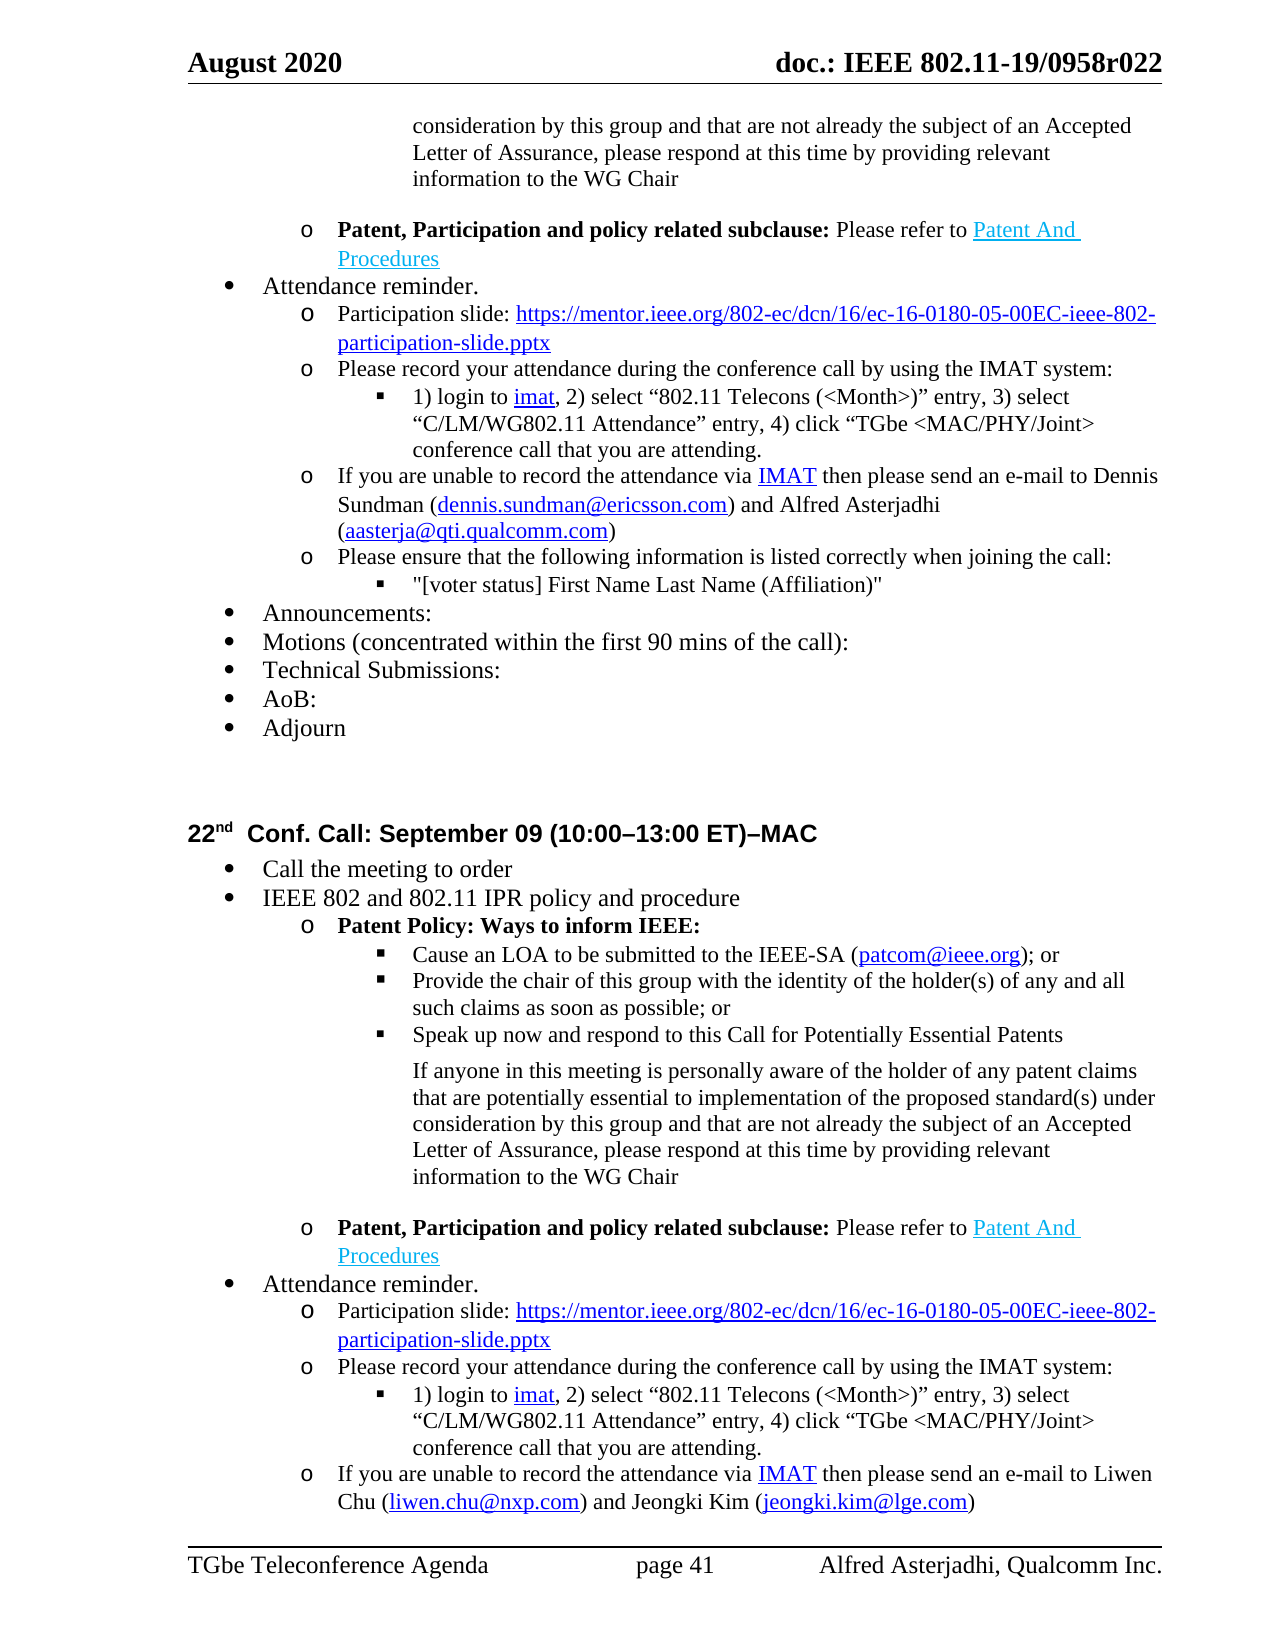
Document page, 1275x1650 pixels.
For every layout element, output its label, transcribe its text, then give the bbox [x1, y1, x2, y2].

list If you are unable to record the attendance via IMAT then please send an e-mail to Liwen Chu (liwen.chu@nxp.com) and Jeongki Kim (jeongki.kim@lge.com) [300, 1460, 1162, 1514]
list AoB: [225, 684, 1162, 713]
list "[voter status] First Name Last Name (Affiliation)" [375, 572, 1162, 598]
list Please ensure that the following information is listed correctly when joining the call: [300, 543, 1162, 572]
list Motions (concentrated within the first 90 mins of the call): [225, 627, 1162, 655]
list Participation slide: https://mentor.ieee.org/802-ec/dcn/16/ec-16-0180-05-00EC-ieee-802-participation-slide.pptx [300, 1297, 1162, 1353]
list Patent Policy: Ways to inform IEEE: [300, 912, 1162, 941]
list Patent, Participation and policy related subclause: Please refer to Patent And Procedures [300, 1214, 1162, 1269]
list Participation slide: https://mentor.ieee.org/802-ec/dcn/16/ec-16-0180-05-00EC-ieee-802-participation-slide.pptx [300, 300, 1162, 355]
list If you are unable to record the attendance via IMAT then please send an e-mail to Dennis Sundman (dennis.sundman@ericsson.com) and Alfred Asterjadhi (aasterja@qti.qualcomm.com) [300, 462, 1162, 543]
list Cause an LOA to be submitted to the IEEE-SA (patcom@ieee.org); or [375, 941, 1162, 967]
list Please record your attendance during the conference call by using the IMAT system: [300, 355, 1162, 383]
list Call the meeting to order [225, 854, 1162, 883]
list Adjourn [225, 713, 1162, 742]
list IEEE 802 and 802.11 IPR policy and procedure [225, 883, 1162, 912]
subtitle 22nd Conf. Call: September 09 (10:00–13:00 ET)–MAC [187, 819, 1162, 848]
list Attendance reminder. [225, 1269, 1162, 1297]
list 1) login to imat, 2) select “802.11 Telecons (<Month>)” entry, 3) select “C/LM/WG802.11 Attendance” entry, 4) click “TGbe <MAC/PHY/Joint> conference call that you are attending. [375, 383, 1162, 462]
list Patent, Participation and policy related subclause: Please refer to Patent And Procedures [300, 217, 1162, 271]
list 1) login to imat, 2) select “802.11 Telecons (<Month>)” entry, 3) select “C/LM/WG802.11 Attendance” entry, 4) click “TGbe <MAC/PHY/Joint> conference call that you are attending. [375, 1381, 1162, 1460]
list Attendance reminder. [225, 271, 1162, 300]
list Announcements: [225, 598, 1162, 627]
list Please record your attendance during the conference call by using the IMAT system: [300, 1353, 1162, 1381]
list Technical Submissions: [225, 655, 1162, 684]
list Speak up now and respond to this Call for Potentially Essential Patents [375, 1021, 1162, 1047]
list Provide the chair of this group with the identity of the holder(s) of any and all such claims as soon as possible; or [375, 967, 1162, 1021]
